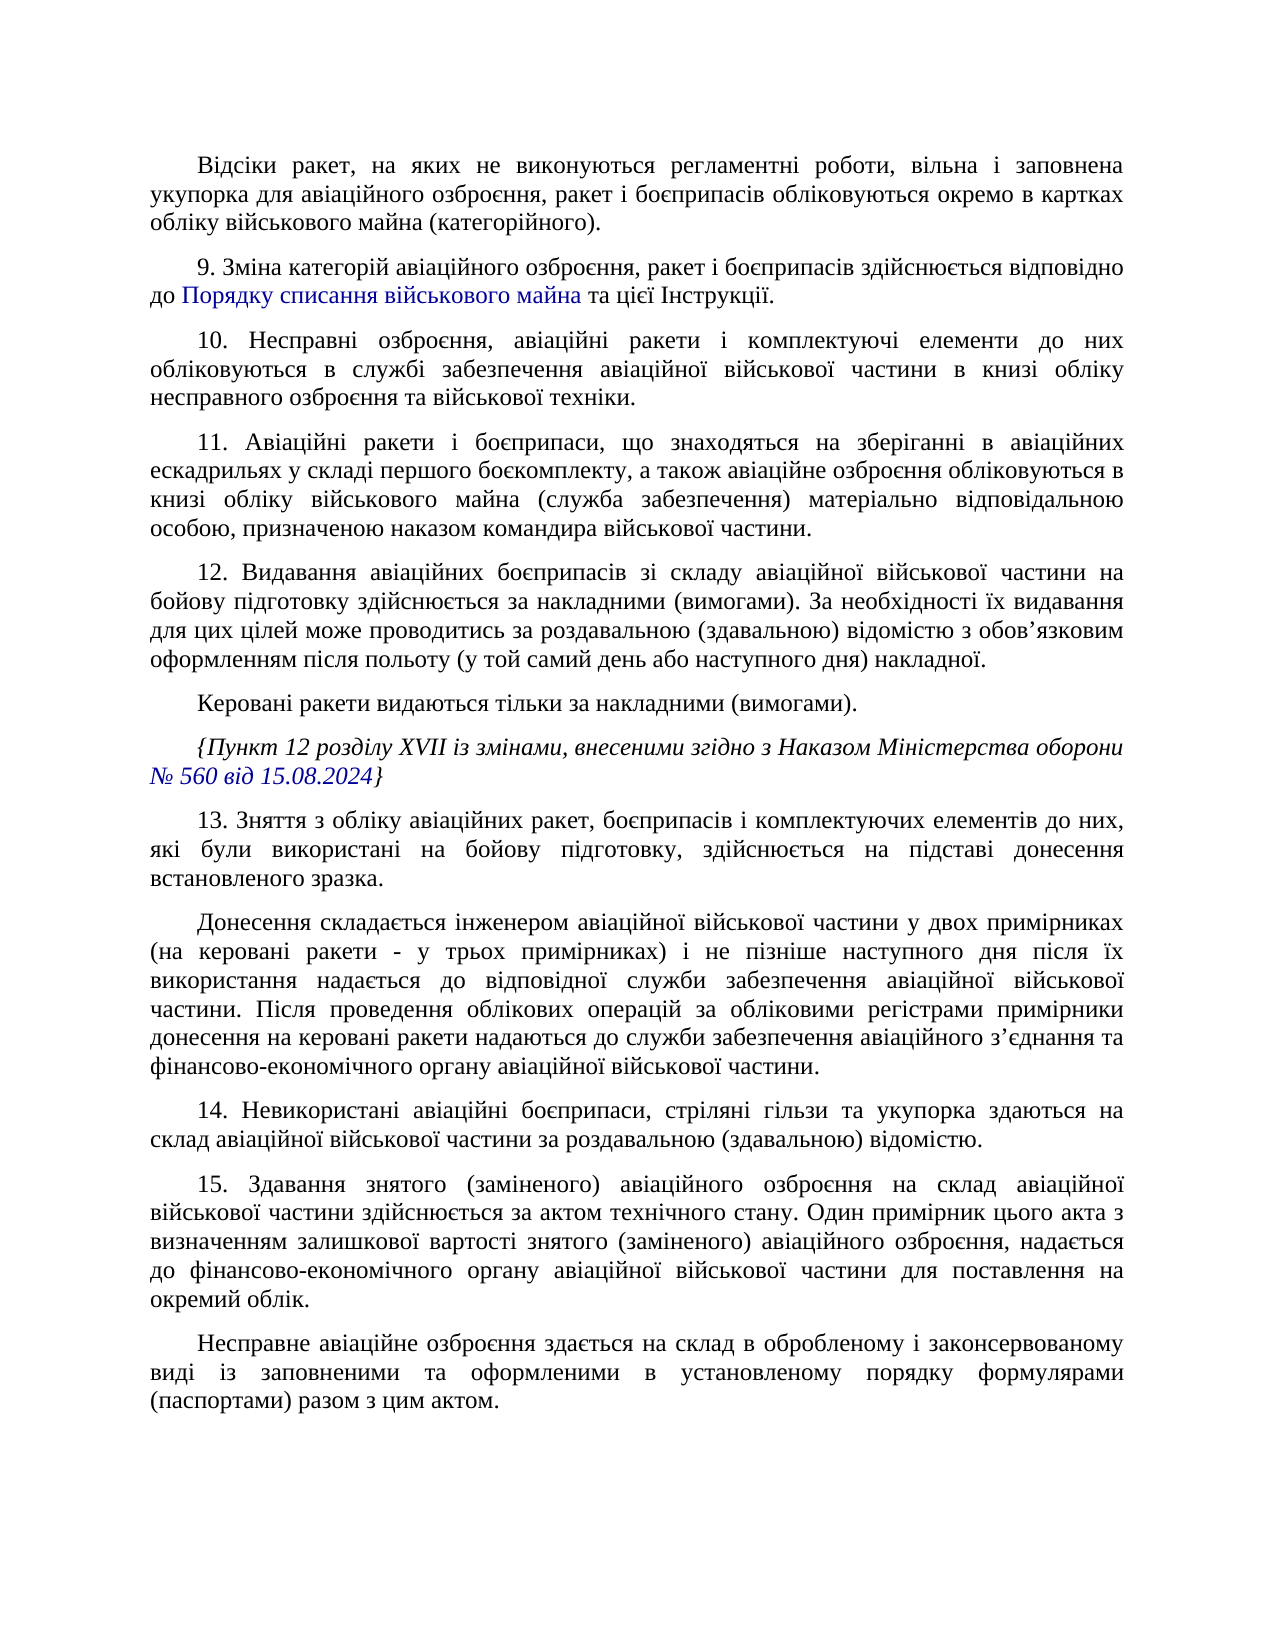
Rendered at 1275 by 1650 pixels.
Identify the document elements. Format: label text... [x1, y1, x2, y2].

text 9. Зміна категорій авіаційного озброєння, ракет і боєприпасів здійснюється відповідно до Порядку списання військового майна та цієї Інструкції. [150, 252, 1125, 309]
text 10. Несправні озброєння, авіаційні ракети і комплектуючі елементи до них обліковуються в службі забезпечення авіаційної військової частини в книзі обліку несправного озброєння та військової техніки. [150, 325, 1125, 411]
text 12. Видавання авіаційних боєприпасів зі складу авіаційної військової частини на бойову підготовку здійснюється за накладними (вимогами). За необхідності їх видавання для цих цілей може проводитись за роздавальною (здавальною) відомістю з обов’язковим оформленням після польоту (у той самий день або наступного дня) накладної. [150, 557, 1125, 672]
text 11. Авіаційні ракети і боєприпаси, що знаходяться на зберіганні в авіаційних ескадрильях у складі першого боєкомплекту, а також авіаційне озброєння обліковуються в книзі обліку військового майна (служба забезпечення) матеріально відповідальною особою, призначеною наказом командира військової частини. [150, 427, 1125, 542]
text Несправне авіаційне озброєння здається на склад в обробленому і законсервованому виді із заповненими та оформленими в установленому порядку формулярами (паспортами) разом з цим актом. [150, 1328, 1125, 1414]
text 13. Зняття з обліку авіаційних ракет, боєприпасів і комплектуючих елементів до них, які були використані на бойову підготовку, здійснюється на підставі донесення встановленого зразка. [150, 806, 1125, 892]
text Відсіки ракет, на яких не виконуються регламентні роботи, вільна і заповнена укупорка для авіаційного озброєння, ракет і боєприпасів обліковуються окремо в картках обліку військового майна (категорійного). [150, 150, 1125, 236]
text Донесення складається інженером авіаційної військової частини у двох примірниках (на керовані ракети - у трьох примірниках) і не пізніше наступного дня після їх використання надається до відповідної служби забезпечення авіаційної військової частини. Після проведення облікових операцій за обліковими регістрами примірники донесення на керовані ракети надаються до служби забезпечення авіаційного з’єднання та фінансово-економічного органу авіаційної військової частини. [150, 907, 1125, 1080]
text 14. Невикористані авіаційні боєприпаси, стріляні гільзи та укупорка здаються на склад авіаційної військової частини за роздавальною (здавальною) відомістю. [150, 1096, 1125, 1153]
text {Пункт 12 розділу XVII із змінами, внесеними згідно з Наказом Міністерства оборони № 560 від 15.08.2024} [150, 732, 1125, 790]
text 15. Здавання знятого (заміненого) авіаційного озброєння на склад авіаційної військової частини здійснюється за актом технічного стану. Один примірник цього акта з визначенням залишкової вартості знятого (заміненого) авіаційного озброєння, надається до фінансово-економічного органу авіаційної військової частини для поставлення на окремий облік. [150, 1169, 1125, 1312]
text Керовані ракети видаються тільки за накладними (вимогами). [150, 688, 1125, 717]
